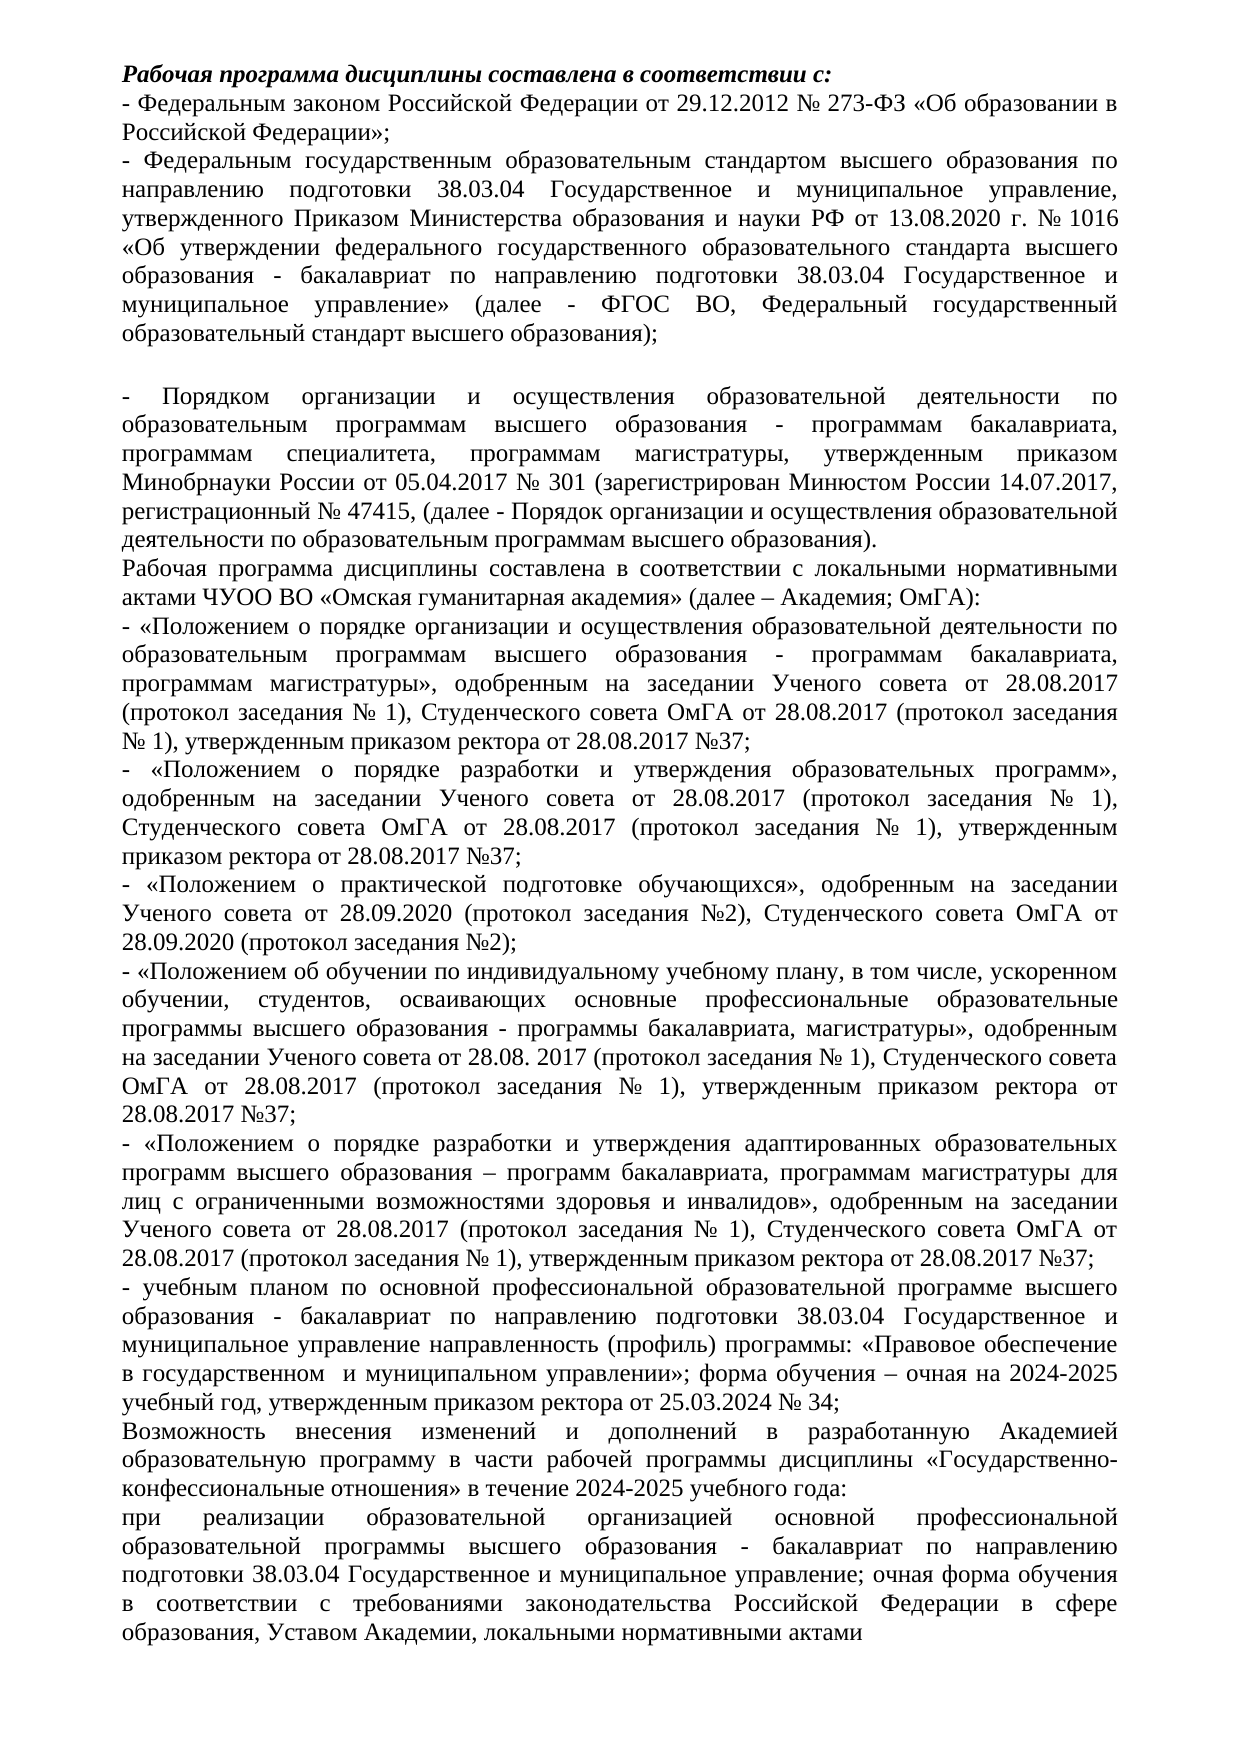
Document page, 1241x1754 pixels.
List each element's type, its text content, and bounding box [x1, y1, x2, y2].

table_header Рабочая программа дисциплины составлена в соответствии с: [118, 59, 1122, 88]
table_cell - Федеральным законом Российской Федерации от 29.12.2012 № 273-ФЗ «Об образовании в Российской Федерации»; - Федеральным государственным образовательным стандартом высшего образования по направлению подготовки 38.03.04 Государственное и муниципальное управление, утвержденного Приказом Министерства образования и науки РФ от 13.08.2020 г. № 1016 «Об утверждении федерального государственного образовательного стандарта высшего образования - бакалавриат по направлению подготовки 38.03.04 Государственное и муниципальное управление» (далее - ФГОС ВО, Федеральный государственный образовательный стандарт высшего образования); - Порядком организации и осуществления образовательной деятельности по образовательным программам высшего образования - программам бакалавриата, программам специалитета, программам магистратуры, утвержденным приказом Минобрнауки России от 05.04.2017 № 301 (зарегистрирован Минюстом России 14.07.2017, регистрационный № 47415, (далее - Порядок организации и осуществления образовательной деятельности по образовательным программам высшего образования). Рабочая программа дисциплины составлена в соответствии с локальными нормативными актами ЧУОО ВО «Омская гуманитарная академия» (далее – Академия; ОмГА): - «Положением о порядке организации и осуществления образовательной деятельности по образовательным программам высшего образования - программам бакалавриата, программам магистратуры», одобренным на заседании Ученого совета от 28.08.2017 (протокол заседания № 1), Студенческого совета ОмГА от 28.08.2017 (протокол заседания № 1), утвержденным приказом ректора от 28.08.2017 №37; - «Положением о порядке разработки и утверждения образовательных программ», одобренным на заседании Ученого совета от 28.08.2017 (протокол заседания № 1), Студенческого совета ОмГА от 28.08.2017 (протокол заседания № 1), утвержденным приказом ректора от 28.08.2017 №37; - «Положением о практической подготовке обучающихся», одобренным на заседании Ученого совета от 28.09.2020 (протокол заседания №2), Студенческого совета ОмГА от 28.09.2020 (протокол заседания №2); - «Положением об обучении по индивидуальному учебному плану, в том числе, ускоренном обучении, студентов, осваивающих основные профессиональные образовательные программы высшего образования - программы бакалавриата, магистратуры», одобренным на заседании Ученого совета от 28.08. 2017 (протокол заседания № 1), Студенческого совета ОмГА от 28.08.2017 (протокол заседания № 1), утвержденным приказом ректора от 28.08.2017 №37; - «Положением о порядке разработки и утверждения адаптированных образовательных программ высшего образования – программ бакалавриата, программам магистратуры для лиц с ограниченными возможностями здоровья и инвалидов», одобренным на заседании Ученого совета от 28.08.2017 (протокол заседания № 1), Студенческого совета ОмГА от 28.08.2017 (протокол заседания № 1), утвержденным приказом ректора от 28.08.2017 №37; - учебным планом по основной профессиональной образовательной программе высшего образования - бакалавриат по направлению подготовки 38.03.04 Государственное и муниципальное управление направленность (профиль) программы: «Правовое обеспечение в государственном и муниципальном управлении»; форма обучения – очная на 2024-2025 учебный год, утвержденным приказом ректора от 25.03.2024 № 34; Возможность внесения изменений и дополнений в разработанную Академией образовательную программу в части рабочей программы дисциплины «Государственно- конфессиональные отношения» в течение 2024-2025 учебного года: при реализации образовательной организацией основной профессиональной образовательной программы высшего образования - бакалавриат по направлению подготовки 38.03.04 Государственное и муниципальное управление; очная форма обучения в соответствии с требованиями законодательства Российской Федерации в сфере образования, Уставом Академии, локальными нормативными актами [118, 88, 1122, 1662]
